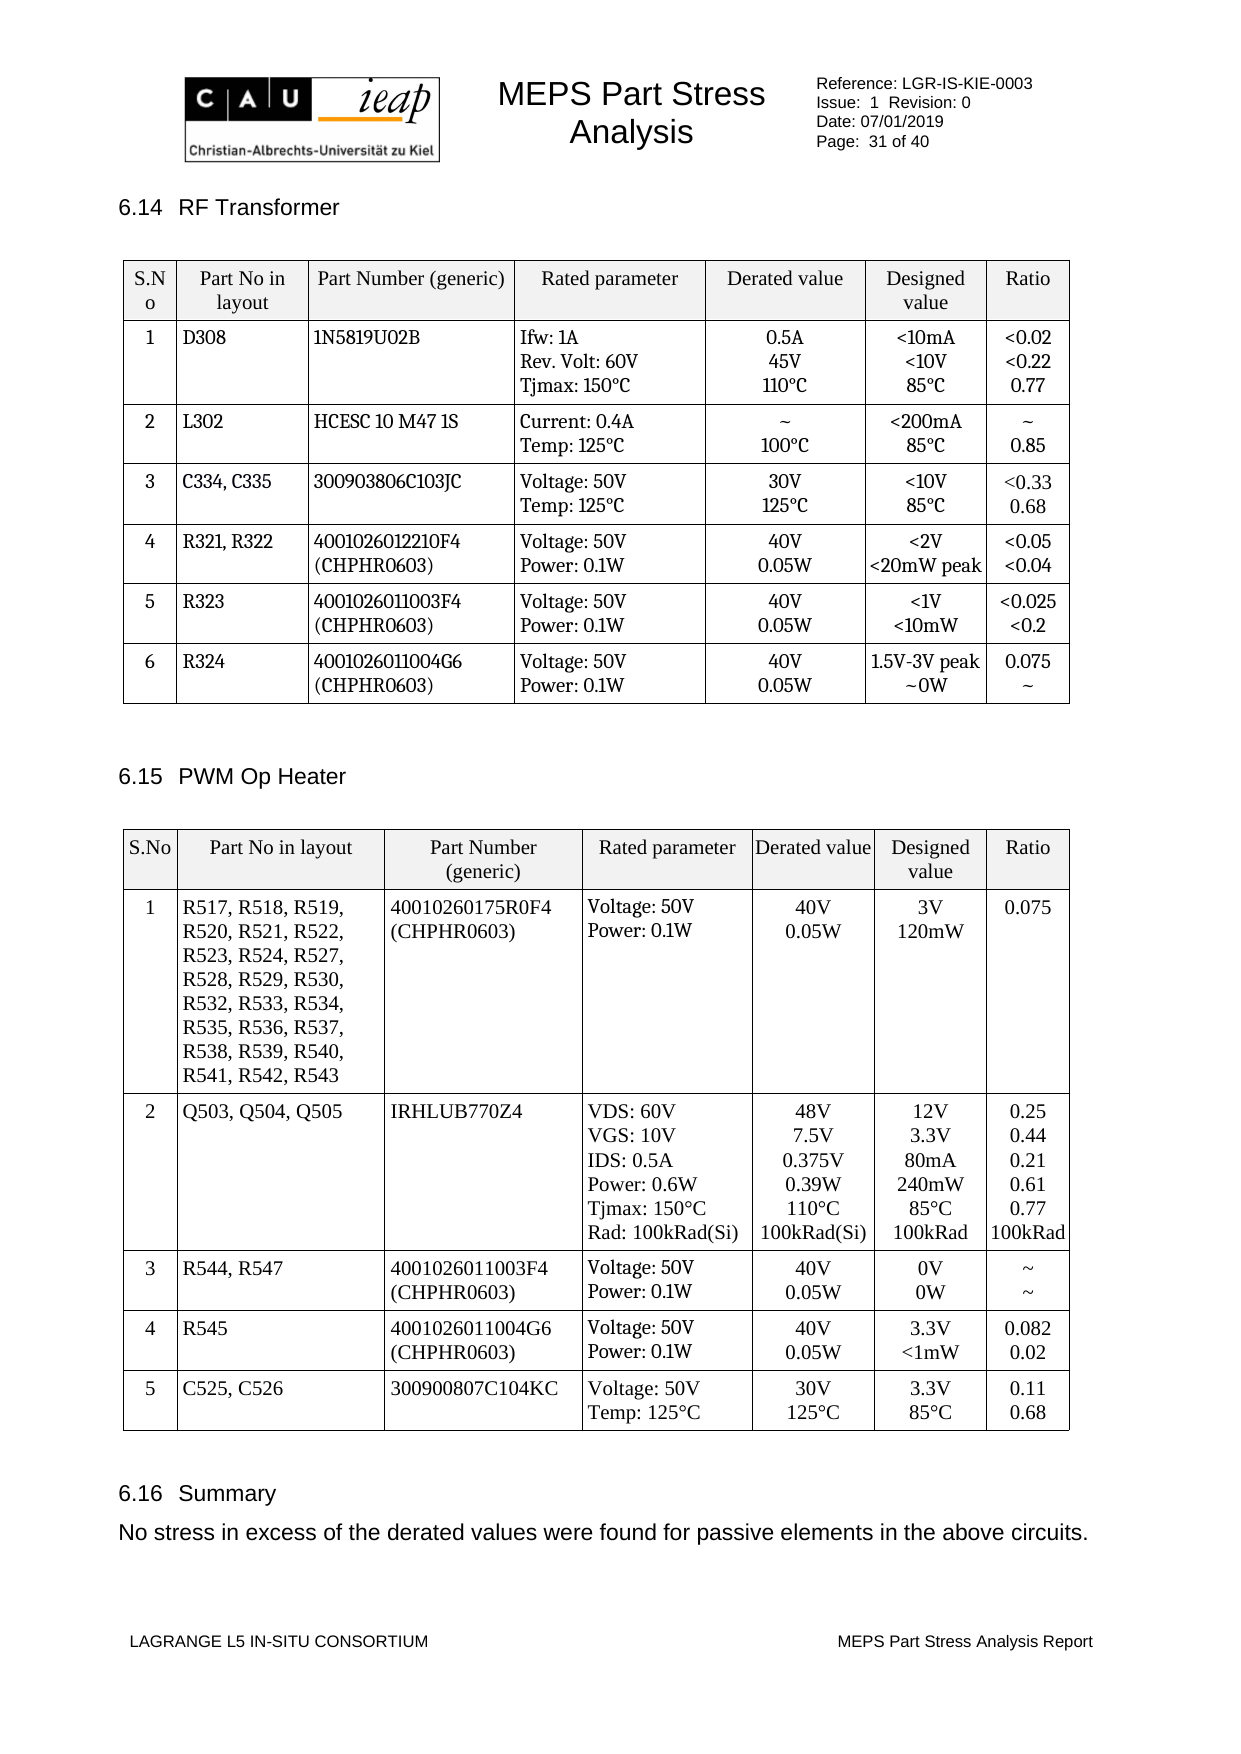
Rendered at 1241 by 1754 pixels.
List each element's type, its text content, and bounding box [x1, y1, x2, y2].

table_cell 0.082 0.02 [987, 1311, 1069, 1370]
table_cell <0.33 0.68 [987, 464, 1069, 523]
table_cell Q503, Q504, Q505 [178, 1094, 384, 1249]
table_cell 40V 0.05W [706, 584, 865, 643]
table_cell 4 [124, 525, 176, 583]
table_cell <10V 85°C [866, 464, 986, 523]
table_header Derated value [753, 830, 874, 889]
table_cell 2 [124, 405, 176, 463]
table_cell HCESC 10 M47 1S [309, 405, 514, 463]
table_cell R324 [177, 644, 308, 703]
table_cell 40V 0.05W [753, 1311, 874, 1370]
text No stress in excess of the derated values were found for passive elements in the above circuits. [118, 1519, 1152, 1545]
table_cell 4001026011003F4 (CHPHR0603) [309, 584, 514, 643]
table_cell 4001026011003F4 (CHPHR0603) [385, 1251, 582, 1309]
table_cell <2V <20mW peak [866, 525, 986, 583]
table_cell Current: 0.4A Temp: 125°C [515, 405, 705, 463]
table_cell R323 [177, 584, 308, 643]
table_cell C525, C526 [178, 1371, 384, 1430]
table_cell Voltage: 50V Power: 0.1W [583, 890, 752, 1093]
table_cell 40V 0.05W [706, 644, 865, 703]
table_cell 6 [124, 644, 176, 703]
table_cell 0.25 0.44 0.21 0.61 0.77 100kRad [987, 1094, 1069, 1249]
table_cell 0V 0W [875, 1251, 986, 1309]
table_cell 3.3V <1mW [875, 1311, 986, 1370]
table_cell 0.5A 45V 110°C [706, 321, 865, 403]
table_header Part Number (generic) [385, 830, 582, 889]
table_cell Voltage: 50V Power: 0.1W [515, 525, 705, 583]
table_header Part Number (generic) [309, 261, 514, 319]
table_cell 3.3V 85°C [875, 1371, 986, 1430]
table_header S.No [124, 261, 176, 319]
table_cell Voltage: 50V Power: 0.1W [583, 1251, 752, 1309]
table_cell Voltage: 50V Power: 0.1W [583, 1311, 752, 1370]
table_cell Voltage: 50V Temp: 125°C [583, 1371, 752, 1430]
table_cell Voltage: 50V Power: 0.1W [515, 644, 705, 703]
table_cell Voltage: 50V Power: 0.1W [515, 584, 705, 643]
table_cell 5 [124, 1371, 177, 1430]
table_cell 0.075 ~ [987, 644, 1069, 703]
text RF Transformer [118, 194, 1152, 221]
table_cell L302 [177, 405, 308, 463]
table_cell 40V 0.05W [706, 525, 865, 583]
table_cell 3 [124, 464, 176, 523]
table_header Rated parameter [515, 261, 705, 319]
table_cell 4001026011004G6 (CHPHR0603) [385, 1311, 582, 1370]
table_header Part No in layout [177, 261, 308, 319]
table_header Designed value [866, 261, 986, 319]
table_cell VDS: 60V VGS: 10V IDS: 0.5A Power: 0.6W Tjmax: 150°C Rad: 100kRad(Si) [583, 1094, 752, 1249]
table_cell <0.05 <0.04 [987, 525, 1069, 583]
table_cell Ifw: 1A Rev. Volt: 60V Tjmax: 150°C [515, 321, 705, 403]
table_cell R517, R518, R519, R520, R521, R522, R523, R524, R527, R528, R529, R530, R532, R533, R534, R535, R536, R537, R538, R539, R540, R541, R542, R543 [178, 890, 384, 1093]
table_cell ~ 100°C [706, 405, 865, 463]
table_cell C334, C335 [177, 464, 308, 523]
table_cell ~ 0.85 [987, 405, 1069, 463]
table_cell ~ ~ [987, 1251, 1069, 1309]
table_cell 2 [124, 1094, 177, 1249]
table_cell 1.5V-3V peak ~0W [866, 644, 986, 703]
text PWM Op Heater [118, 763, 1152, 790]
table_cell <200mA 85°C [866, 405, 986, 463]
table_cell 40V 0.05W [753, 1251, 874, 1309]
table_cell 3 [124, 1251, 177, 1309]
table_cell <10mA <10V 85°C [866, 321, 986, 403]
table_cell 0.11 0.68 [987, 1371, 1069, 1430]
table_cell 3V 120mW [875, 890, 986, 1093]
table_header S.No [124, 830, 177, 889]
table_cell 40010260175R0F4 (CHPHR0603) [385, 890, 582, 1093]
table_header Derated value [706, 261, 865, 319]
table_cell 30V 125°C [706, 464, 865, 523]
table_cell 40V 0.05W [753, 890, 874, 1093]
table_cell R545 [178, 1311, 384, 1370]
table_cell <0.02 <0.22 0.77 [987, 321, 1069, 403]
table_cell 4001026012210F4 (CHPHR0603) [309, 525, 514, 583]
table_header Ratio [987, 261, 1069, 319]
table_cell 1N5819U02B [309, 321, 514, 403]
table_cell Voltage: 50V Temp: 125°C [515, 464, 705, 523]
picture [181, 73, 443, 166]
table_header Ratio [987, 830, 1069, 889]
table_cell D308 [177, 321, 308, 403]
table_cell 300903806C103JC [309, 464, 514, 523]
table_cell 48V 7.5V 0.375V 0.39W 110°C 100kRad(Si) [753, 1094, 874, 1249]
table_cell 12V 3.3V 80mA 240mW 85°C 100kRad [875, 1094, 986, 1249]
table_cell 30V 125°C [753, 1371, 874, 1430]
table_cell <0.025 <0.2 [987, 584, 1069, 643]
table_cell 1 [124, 890, 177, 1093]
table_cell R544, R547 [178, 1251, 384, 1309]
table_header Part No in layout [178, 830, 384, 889]
table_cell IRHLUB770Z4 [385, 1094, 582, 1249]
table_cell 4001026011004G6 (CHPHR0603) [309, 644, 514, 703]
table_header Designed value [875, 830, 986, 889]
table_cell 5 [124, 584, 176, 643]
table_cell 300900807C104KC [385, 1371, 582, 1430]
table_cell <1V <10mW [866, 584, 986, 643]
table_cell 1 [124, 321, 176, 403]
table_cell R321, R322 [177, 525, 308, 583]
text Summary [118, 1480, 1152, 1506]
table_cell 4 [124, 1311, 177, 1370]
table_header Rated parameter [583, 830, 752, 889]
table_cell 0.075 [987, 890, 1069, 1093]
